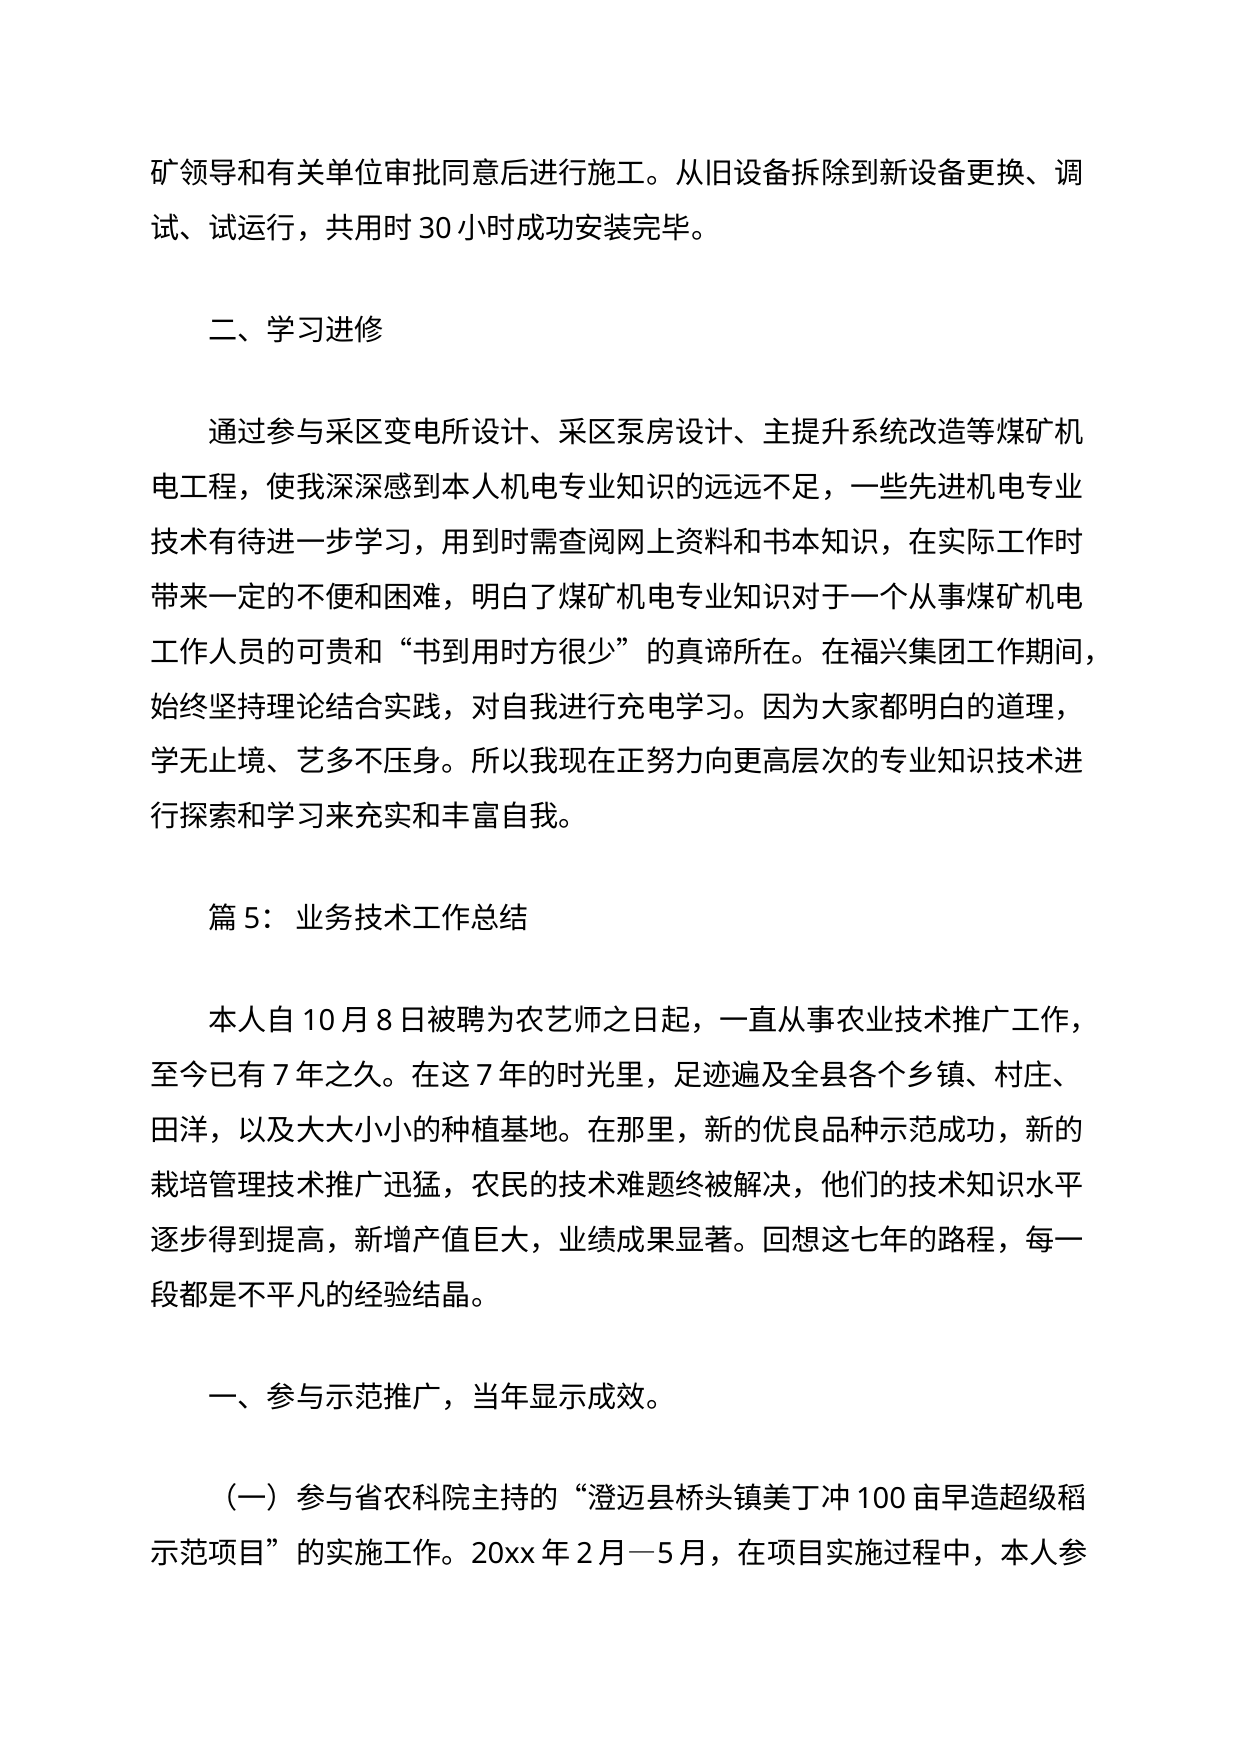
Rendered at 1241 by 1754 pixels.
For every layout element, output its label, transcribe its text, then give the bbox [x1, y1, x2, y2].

text 本人自10月8日被聘为农艺师之日起，一直从事农业技术推广工作，至今已有7年之久。在这7年的时光里，足迹遍及全县各个乡镇、村庄、田洋，以及大大小小的种植基地。在那里，新的优良品种示范成功，新的栽培管理技术推广迅猛，农民的技术难题终被解决，他们的技术知识水平逐步得到提高，新增产值巨大，业绩成果显著。回想这七年的路程，每一段都是不平凡的经验结晶。 [150, 997, 1090, 1314]
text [150, 150, 1090, 247]
text 二、学习进修 [150, 307, 1090, 349]
text 篇5： 业务技术工作总结 [150, 895, 1090, 937]
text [150, 1475, 1090, 1572]
text 通过参与采区变电所设计、采区泵房设计、主提升系统改造等煤矿机电工程，使我深深感到本人机电专业知识的远远不足，一些先进机电专业技术有待进一步学习，用到时需查阅网上资料和书本知识，在实际工作时带来一定的不便和困难，明白了煤矿机电专业知识对于一个从事煤矿机电工作人员的可贵和“书到用时方很少”的真谛所在。在福兴集团工作期间，始终坚持理论结合实践，对自我进行充电学习。因为大家都明白的道理，学无止境、艺多不压身。所以我现在正努力向更高层次的专业知识技术进行探索和学习来充实和丰富自我。 [150, 409, 1090, 835]
text 一、参与示范推广，当年显示成效。 [150, 1373, 1090, 1415]
